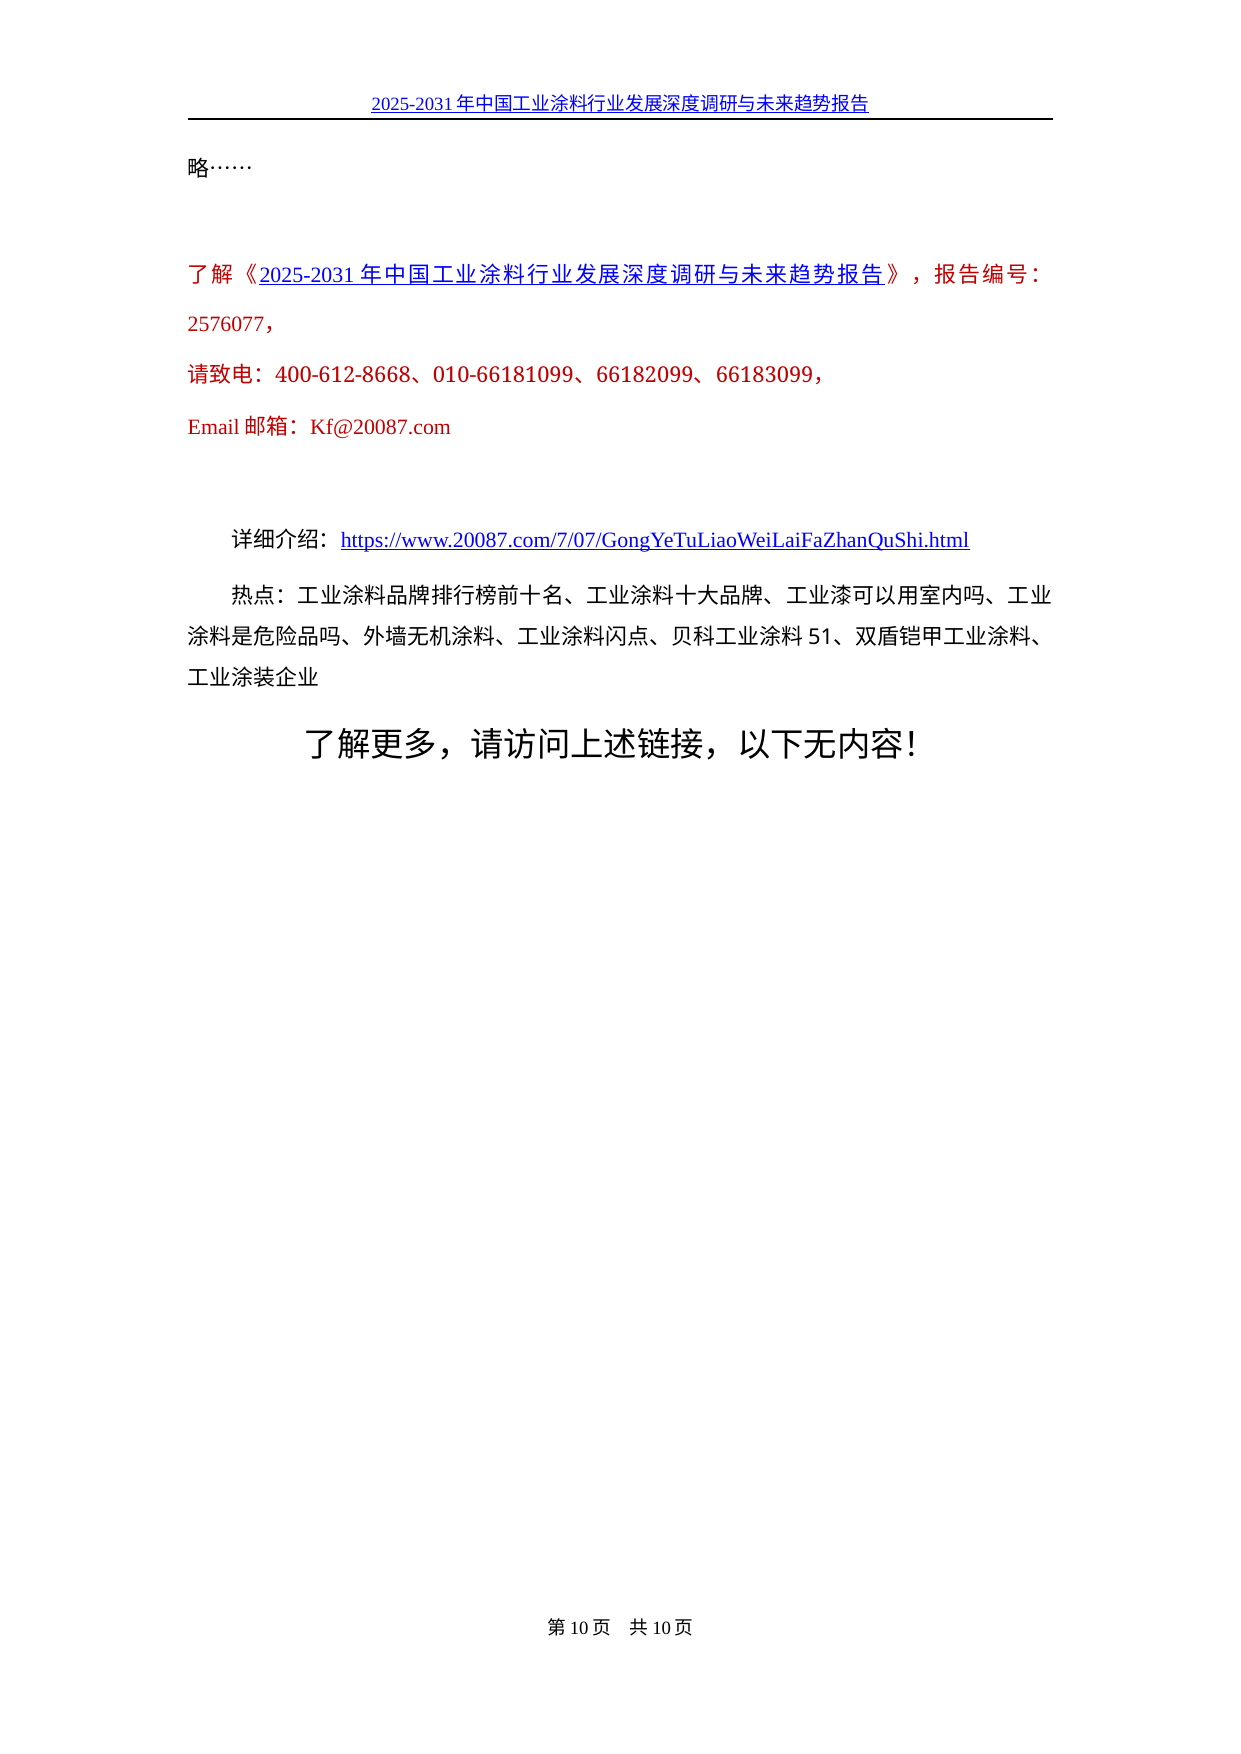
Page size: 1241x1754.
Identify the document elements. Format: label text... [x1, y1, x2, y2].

text 详细介绍：https://www.20087.com/7/07/GongYeTuLiaoWeiLaiFaZhanQuShi.html [187, 521, 1053, 554]
text 请致电：400-612-8668、010-66181099、66182099、66183099， [187, 357, 1053, 389]
text 了解《2025-2031年中国工业涂料行业发展深度调研与未来趋势报告》，报告编号：2576077， [187, 257, 1053, 338]
text 热点：工业涂料品牌排行榜前十名、工业涂料十大品牌、工业漆可以用室内吗、工业涂料是危险品吗、外墙无机涂料、工业涂料闪点、贝科工业涂料 51、双盾铠甲工业涂料、工业涂装企业 [187, 578, 1053, 692]
text Email邮箱：Kf@20087.com [187, 408, 1053, 441]
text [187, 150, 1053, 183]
title 了解更多，请访问上述链接，以下无内容！ [187, 709, 1053, 774]
